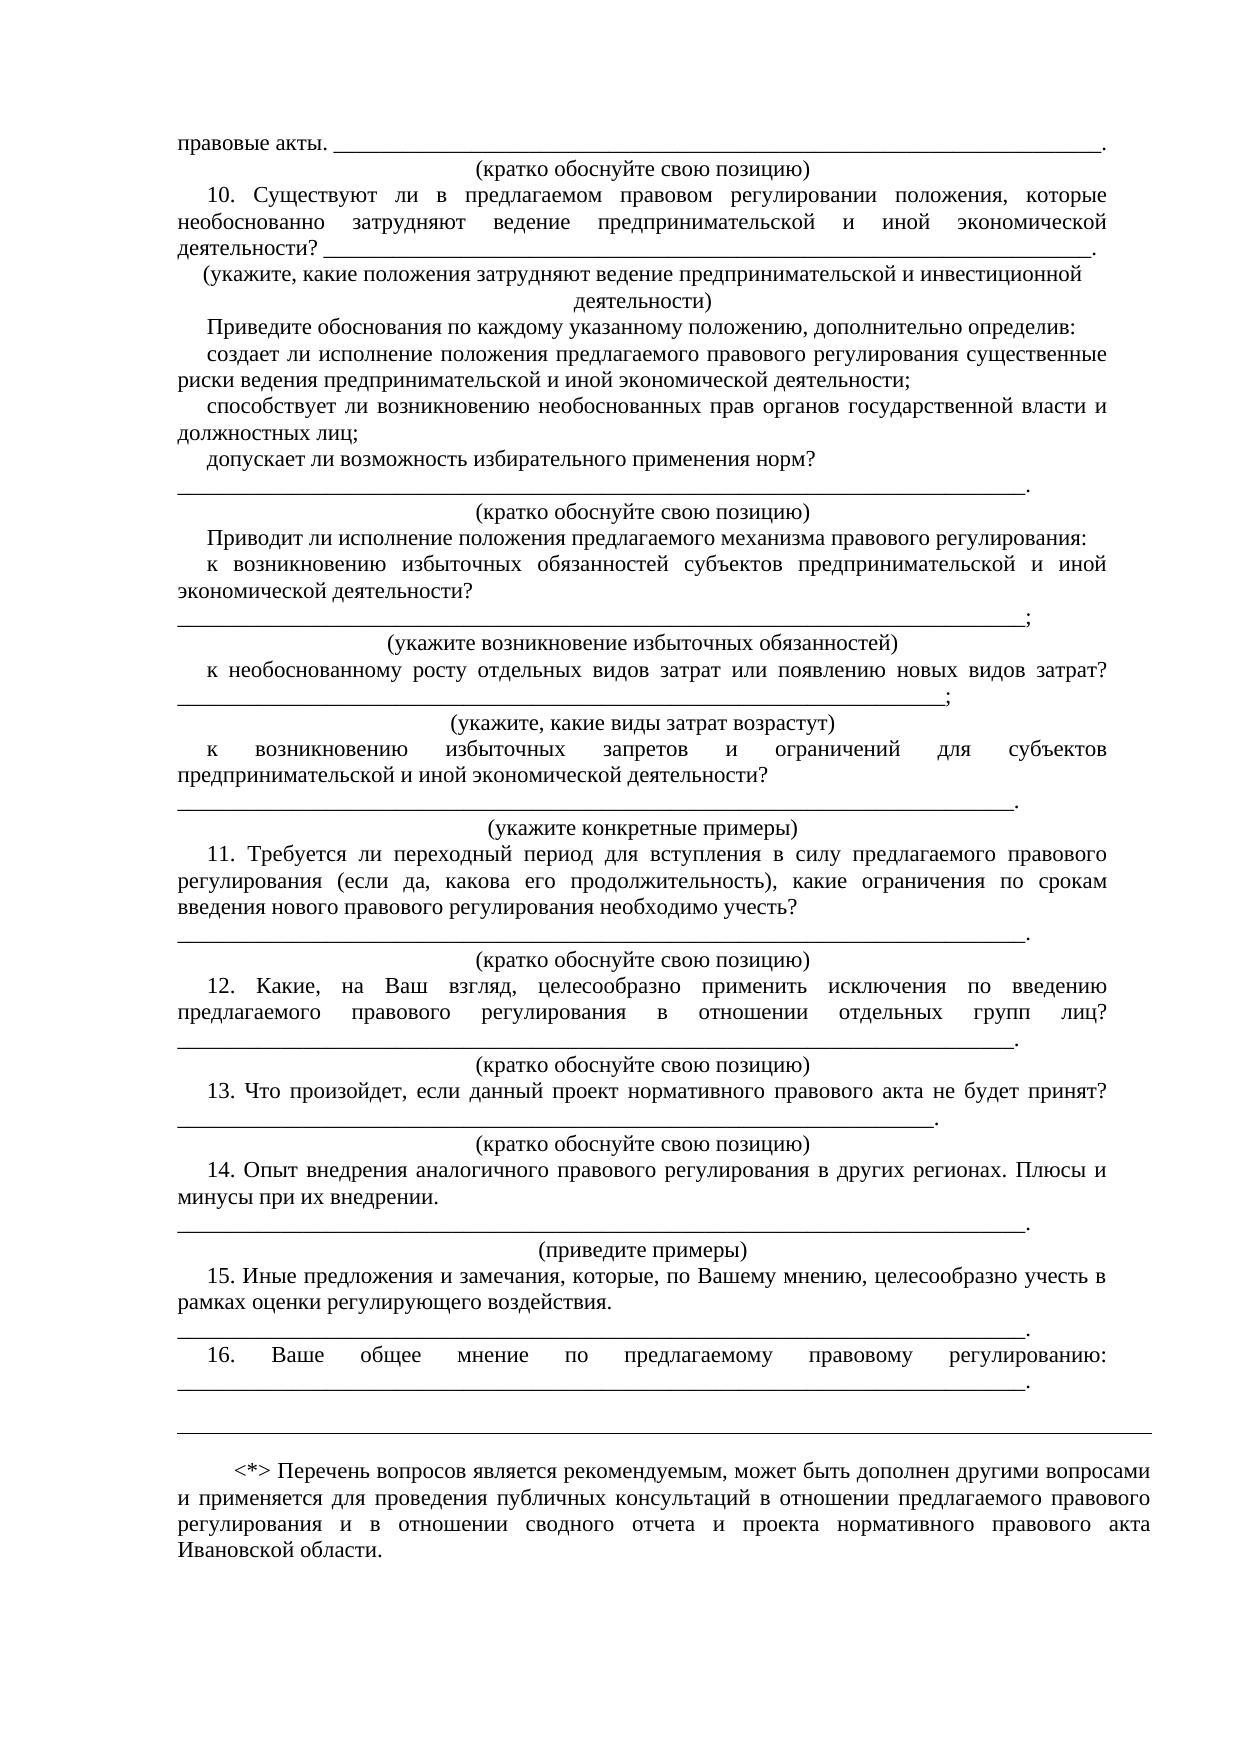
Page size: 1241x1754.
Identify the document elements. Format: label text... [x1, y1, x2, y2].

text <*> Перечень вопросов является рекомендуемым, может быть дополнен другими вопросами и применяется для проведения публичных консультаций в отношении предлагаемого правового регулирования и в отношении сводного отчета и проекта нормативного правового акта Ивановской области. [177, 1457, 1152, 1563]
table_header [171, 118, 1115, 1404]
